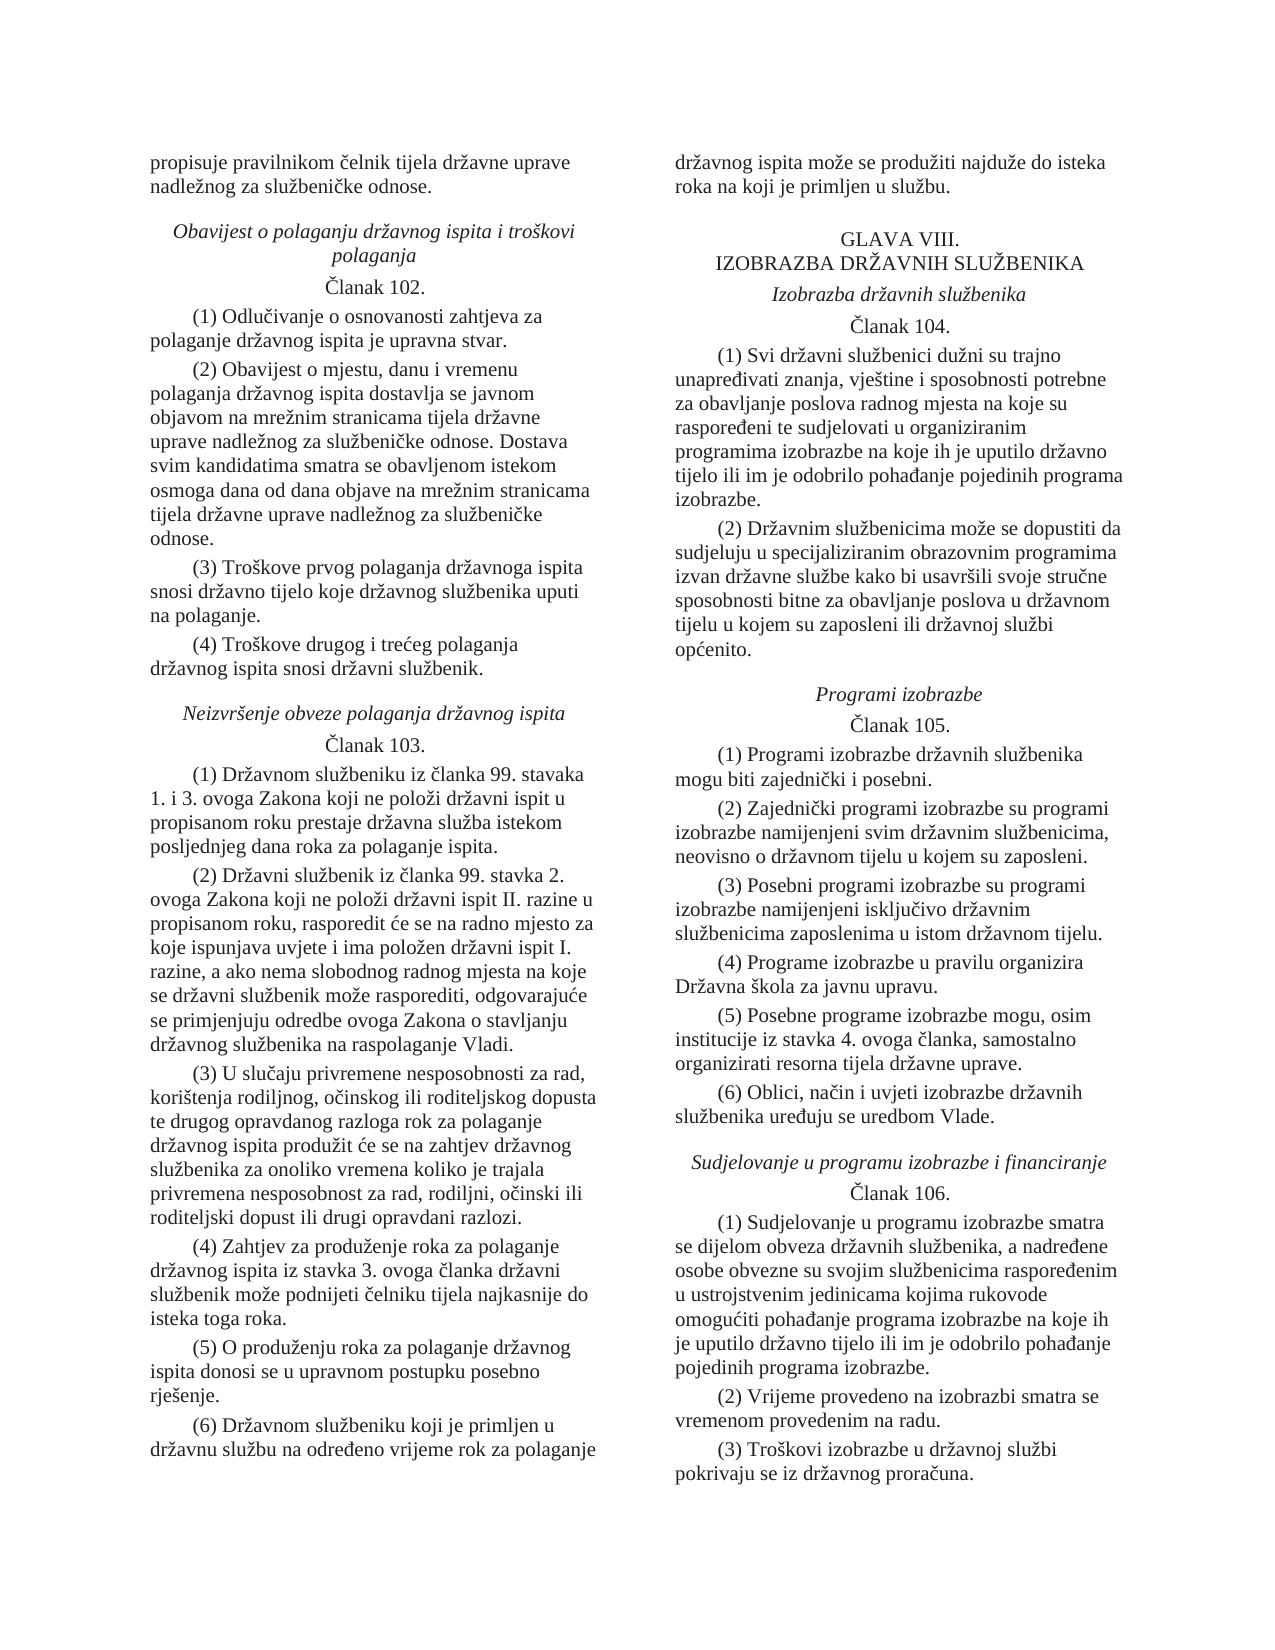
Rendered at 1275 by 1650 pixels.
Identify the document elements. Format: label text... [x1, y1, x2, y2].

text Članak 103. [150, 733, 600, 757]
text (2) Obavijest o mjestu, danu i vremenu polaganja državnog ispita dostavlja se javnom objavom na mrežnim stranicama tijela državne uprave nadležnog za službeničke odnose. Dostava svim kandidatima smatra se obavljenom istekom osmoga dana od dana objave na mrežnim stranicama tijela državne uprave nadležnog za službeničke odnose. [150, 357, 600, 550]
text (3) Troškove prvog polaganja državnoga ispita snosi državno tijelo koje državnog službenika uputi na polaganje. [150, 555, 600, 627]
text (4) Programe izobrazbe u pravilu organizira Državna škola za javnu upravu. [675, 950, 1125, 998]
text Članak 105. [675, 713, 1125, 737]
text (1) Odlučivanje o osnovanosti zahtjeva za polaganje državnog ispita je upravna stvar. [150, 304, 600, 352]
text (1) Programi izobrazbe državnih službenika mogu biti zajednički i posebni. [675, 742, 1125, 791]
text Članak 106. [675, 1181, 1125, 1205]
text (1) Državnom službeniku iz članka 99. stavaka 1. i 3. ovoga Zakona koji ne položi državni ispit u propisanom roku prestaje državna služba istekom posljednjeg dana roka za polaganje ispita. [150, 762, 600, 858]
text Članak 102. [150, 275, 600, 299]
text (6) Državnom službeniku koji je primljen u državnu službu na određeno vrijeme rok za polaganje državnog ispita može se produžiti najduže do isteka roka na koji je primljen u službu. [150, 1412, 600, 1461]
text (5) O produženju roka za polaganje državnog ispita donosi se u upravnom postupku posebno rješenje. [150, 1335, 600, 1407]
text GLAVA VIII. IZOBRAZBA DRŽAVNIH SLUŽBENIKA [675, 226, 1125, 274]
text (2) Državni službenik iz članka 99. stavka 2. ovoga Zakona koji ne položi državni ispit II. razine u propisanom roku, rasporedit će se na radno mjesto za koje ispunjava uvjete i ima položen državni ispit I. razine, a ako nema slobodnog radnog mjesta na koje se državni službenik može rasporediti, odgovarajuće se primjenjuju odredbe ovoga Zakona o stavljanju državnog službenika na raspolaganje Vladi. [150, 863, 600, 1056]
text (4) Troškove drugog i trećeg polaganja državnog ispita snosi državni službenik. [150, 632, 600, 680]
text (6) Državnom službeniku koji je primljen u državnu službu na određeno vrijeme rok za polaganje državnog ispita može se produžiti najduže do isteka roka na koji je primljen u službu. [675, 150, 1125, 198]
text (3) Troškovi izobrazbe u državnoj službi pokrivaju se iz državnog proračuna. [675, 1437, 1125, 1485]
text Članak 104. [675, 314, 1125, 338]
text Obavijest o polaganju državnog ispita i troškovi polaganja [150, 219, 600, 267]
text (2) Vrijeme provedeno na izobrazbi smatra se vremenom provedenim na radu. [675, 1384, 1125, 1432]
text Programi izobrazbe [675, 682, 1125, 706]
text (1) Svi državni službenici dužni su trajno unapređivati znanja, vještine i sposobnosti potrebne za obavljanje poslova radnog mjesta na koje su raspoređeni te sudjelovati u organiziranim programima izobrazbe na koje ih je uputilo državno tijelo ili im je odobrilo pohađanje pojedinih programa izobrazbe. [675, 343, 1125, 511]
text (3) U slučaju privremene nesposobnosti za rad, korištenja rodiljnog, očinskog ili roditeljskog dopusta te drugog opravdanog razloga rok za polaganje državnog ispita produžit će se na zahtjev državnog službenika za onoliko vremena koliko je trajala privremena nesposobnost za rad, rodiljni, očinski ili roditeljski dopust ili drugi opravdani razlozi. [150, 1061, 600, 1229]
text (1) Sudjelovanje u programu izobrazbe smatra se dijelom obveza državnih službenika, a nadređene osobe obvezne su svojim službenicima raspoređenim u ustrojstvenim jedinicama kojima rukovode omogućiti pohađanje programa izobrazbe na koje ih je uputilo državno tijelo ili im je odobrilo pohađanje pojedinih programa izobrazbe. [675, 1210, 1125, 1379]
text (6) Oblici, način i uvjeti izobrazbe državnih službenika uređuju se uredbom Vlade. [675, 1080, 1125, 1128]
text (3) Posebni programi izobrazbe su programi izobrazbe namijenjeni isključivo državnim službenicima zaposlenima u istom državnom tijelu. [675, 873, 1125, 945]
text Izobrazba državnih službenika [675, 282, 1125, 306]
text (5) Posebne programe izobrazbe mogu, osim institucije iz stavka 4. ovoga članka, samostalno organizirati resorna tijela državne uprave. [675, 1003, 1125, 1075]
text Neizvršenje obveze polaganja državnog ispita [150, 701, 600, 725]
text (2) Državnim službenicima može se dopustiti da sudjeluju u specijaliziranim obrazovnim programima izvan državne službe kako bi usavršili svoje stručne sposobnosti bitne za obavljanje poslova u državnom tijelu u kojem su zaposleni ili državnoj službi općenito. [675, 516, 1125, 661]
text (4) Zahtjev za produženje roka za polaganje državnog ispita iz stavka 3. ovoga članka državni službenik može podnijeti čelniku tijela najkasnije do isteka toga roka. [150, 1234, 600, 1330]
text (2) Zajednički programi izobrazbe su programi izobrazbe namijenjeni svim državnim službenicima, neovisno o državnom tijelu u kojem su zaposleni. [675, 796, 1125, 868]
text Sudjelovanje u programu izobrazbe i financiranje [675, 1149, 1125, 1174]
